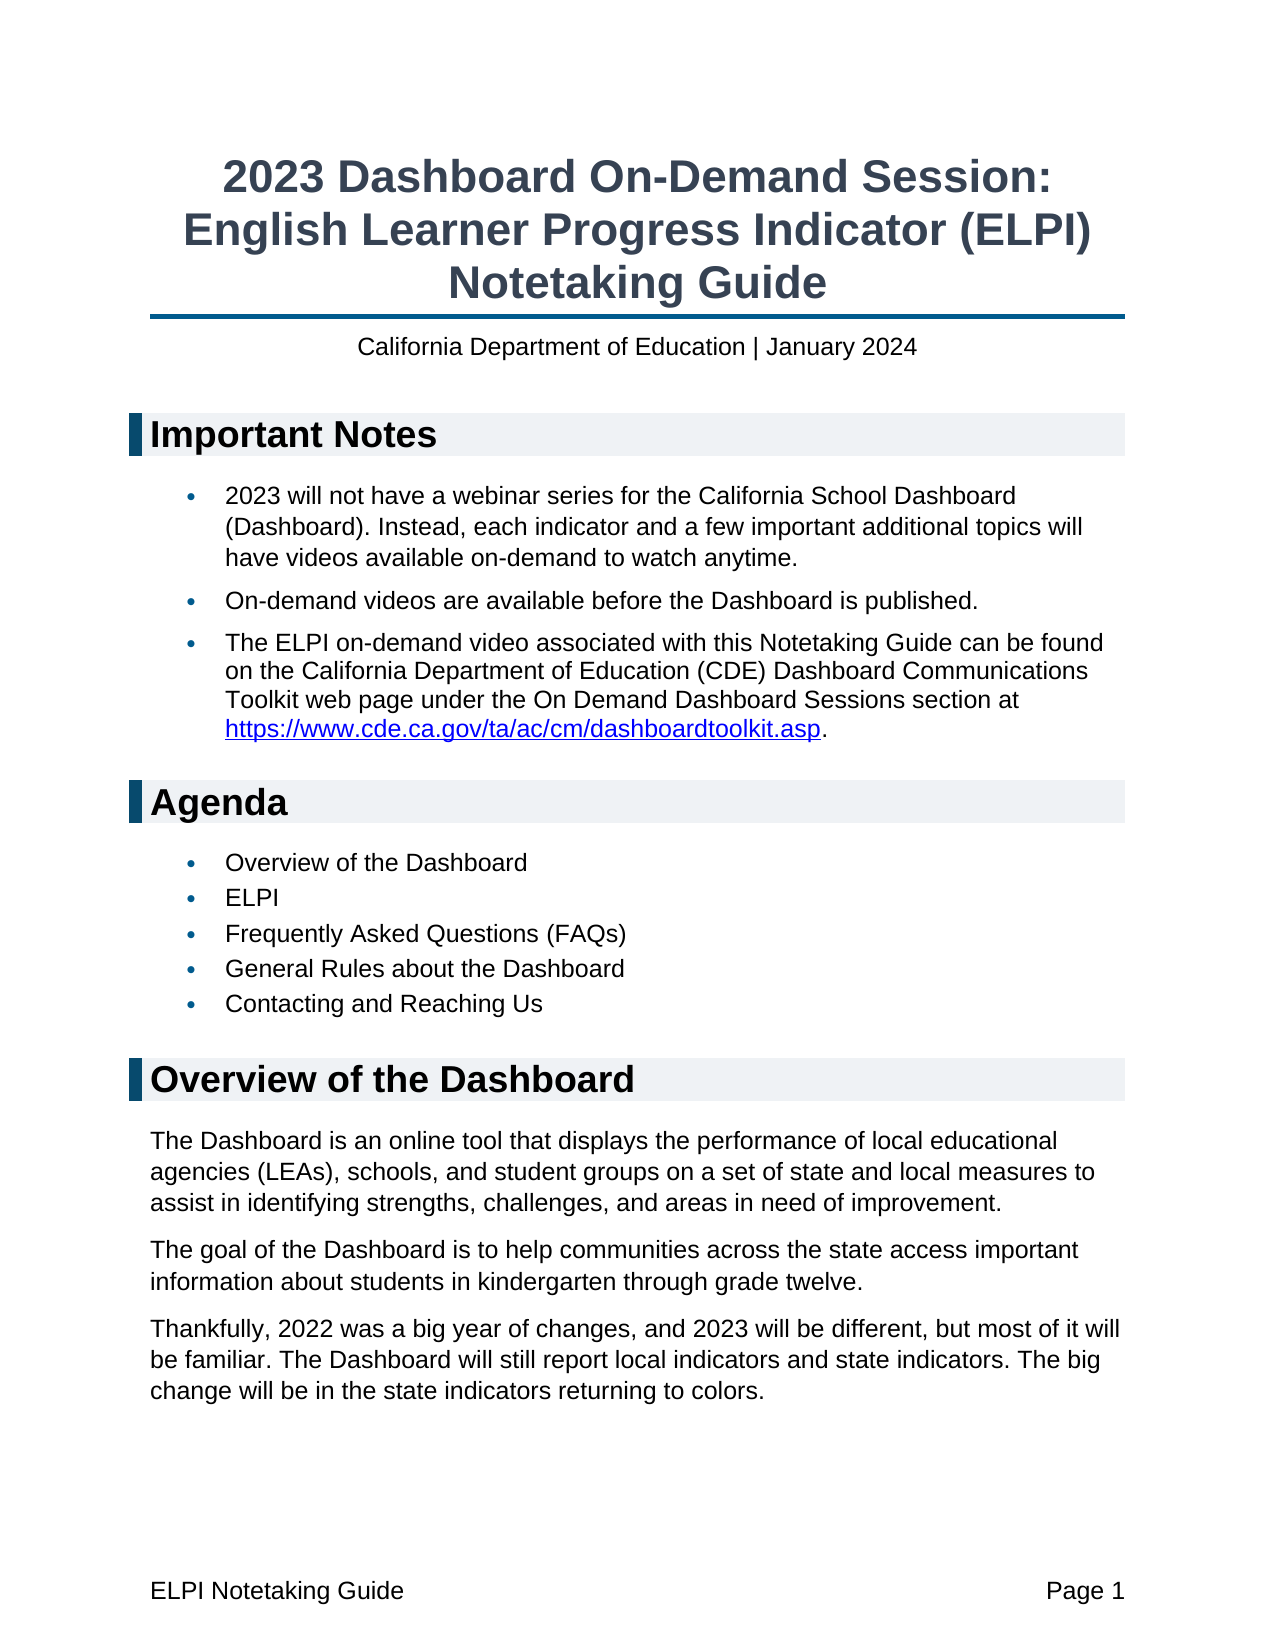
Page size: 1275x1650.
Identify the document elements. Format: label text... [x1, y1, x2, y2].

list The ELPI on-demand video associated with this Notetaking Guide can be found on the California Department of Education (CDE) Dashboard Communications Toolkit web page under the On Demand Dashboard Sessions section at https://www.cde.ca.gov/ta/ac/cm/dashboardtoolkit.asp. [187, 628, 1125, 743]
subtitle Important Notes [142, 413, 1125, 456]
text The Dashboard is an online tool that displays the performance of local educational agencies (LEAs), schools, and student groups on a set of state and local measures to assist in identifying strengths, challenges, and areas in need of improvement. [150, 1126, 1125, 1217]
subtitle Agenda [142, 780, 1125, 823]
list 2023 will not have a webinar series for the California School Dashboard (Dashboard). Instead, each indicator and a few important additional topics will have videos available on-demand to watch anytime. [187, 481, 1125, 572]
text Thankfully, 2022 was a big year of changes, and 2023 will be different, but most of it will be familiar. The Dashboard will still report local indicators and state indicators. The big change will be in the state indicators returning to colors. [150, 1314, 1125, 1405]
list Contacting and Reaching Us​ [187, 989, 1125, 1018]
list On-demand videos are available before the Dashboard is published. [187, 586, 1125, 615]
list General Rules about the Dashboard [187, 954, 1125, 983]
text The goal of the Dashboard is to help communities across the state access important information about students in kindergarten through grade twelve. [150, 1236, 1125, 1295]
text California Department of Education | January 2024 [150, 332, 1125, 360]
subtitle 2023 Dashboard On-Demand Session: English Learner Progress Indicator (ELPI) Notetaking Guide [150, 150, 1125, 314]
list ELPI [187, 883, 1125, 912]
list Frequently Asked Questions​ (FAQs) [187, 919, 1125, 947]
subtitle Overview of the Dashboard [142, 1058, 1125, 1101]
list Overview of the Dashboard [187, 848, 1125, 877]
